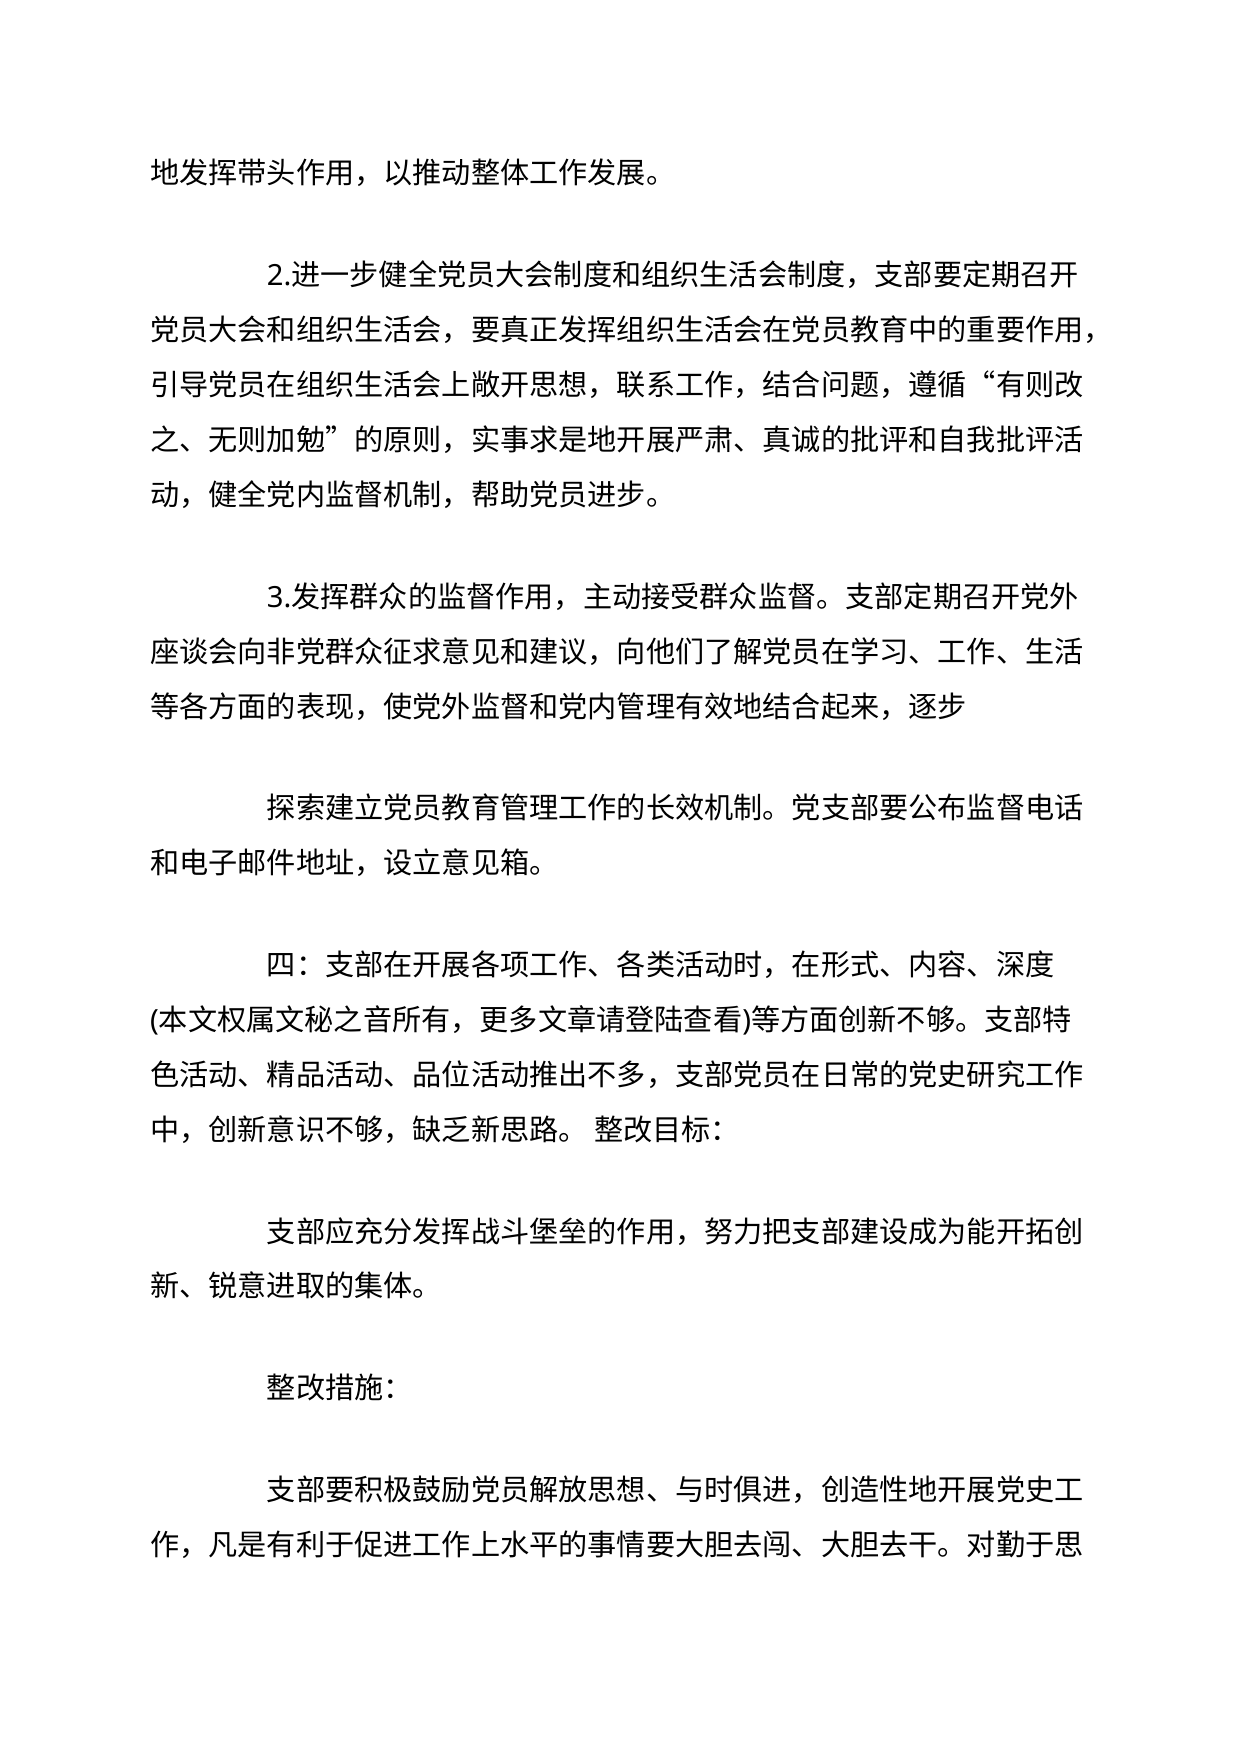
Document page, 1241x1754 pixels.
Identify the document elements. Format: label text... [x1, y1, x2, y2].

text 支部应充分发挥战斗堡垒的作用，努力把支部建设成为能开拓创新、锐意进取的集体。 [150, 1208, 1090, 1305]
text 3.发挥群众的监督作用，主动接受群众监督。支部定期召开党外座谈会向非党群众征求意见和建议，向他们了解党员在学习、工作、生活等各方面的表现，使党外监督和党内管理有效地结合起来，逐步 [150, 573, 1090, 725]
text 探索建立党员教育管理工作的长效机制。党支部要公布监督电话和电子邮件地址，设立意见箱。 [150, 785, 1090, 882]
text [150, 150, 1090, 192]
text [150, 1467, 1090, 1564]
text 2.进一步健全党员大会制度和组织生活会制度，支部要定期召开党员大会和组织生活会，要真正发挥组织生活会在党员教育中的重要作用，引导党员在组织生活会上敞开思想，联系工作，结合问题，遵循“有则改之、无则加勉”的原则，实事求是地开展严肃、真诚的批评和自我批评活动，健全党内监督机制，帮助党员进步。 [150, 252, 1090, 514]
text 四：支部在开展各项工作、各类活动时，在形式、内容、深度(本文权属文秘之音所有，更多文章请登陆查看)等方面创新不够。支部特色活动、精品活动、品位活动推出不多，支部党员在日常的党史研究工作中，创新意识不够，缺乏新思路。 整改目标： [150, 942, 1090, 1149]
text 整改措施： [150, 1365, 1090, 1407]
